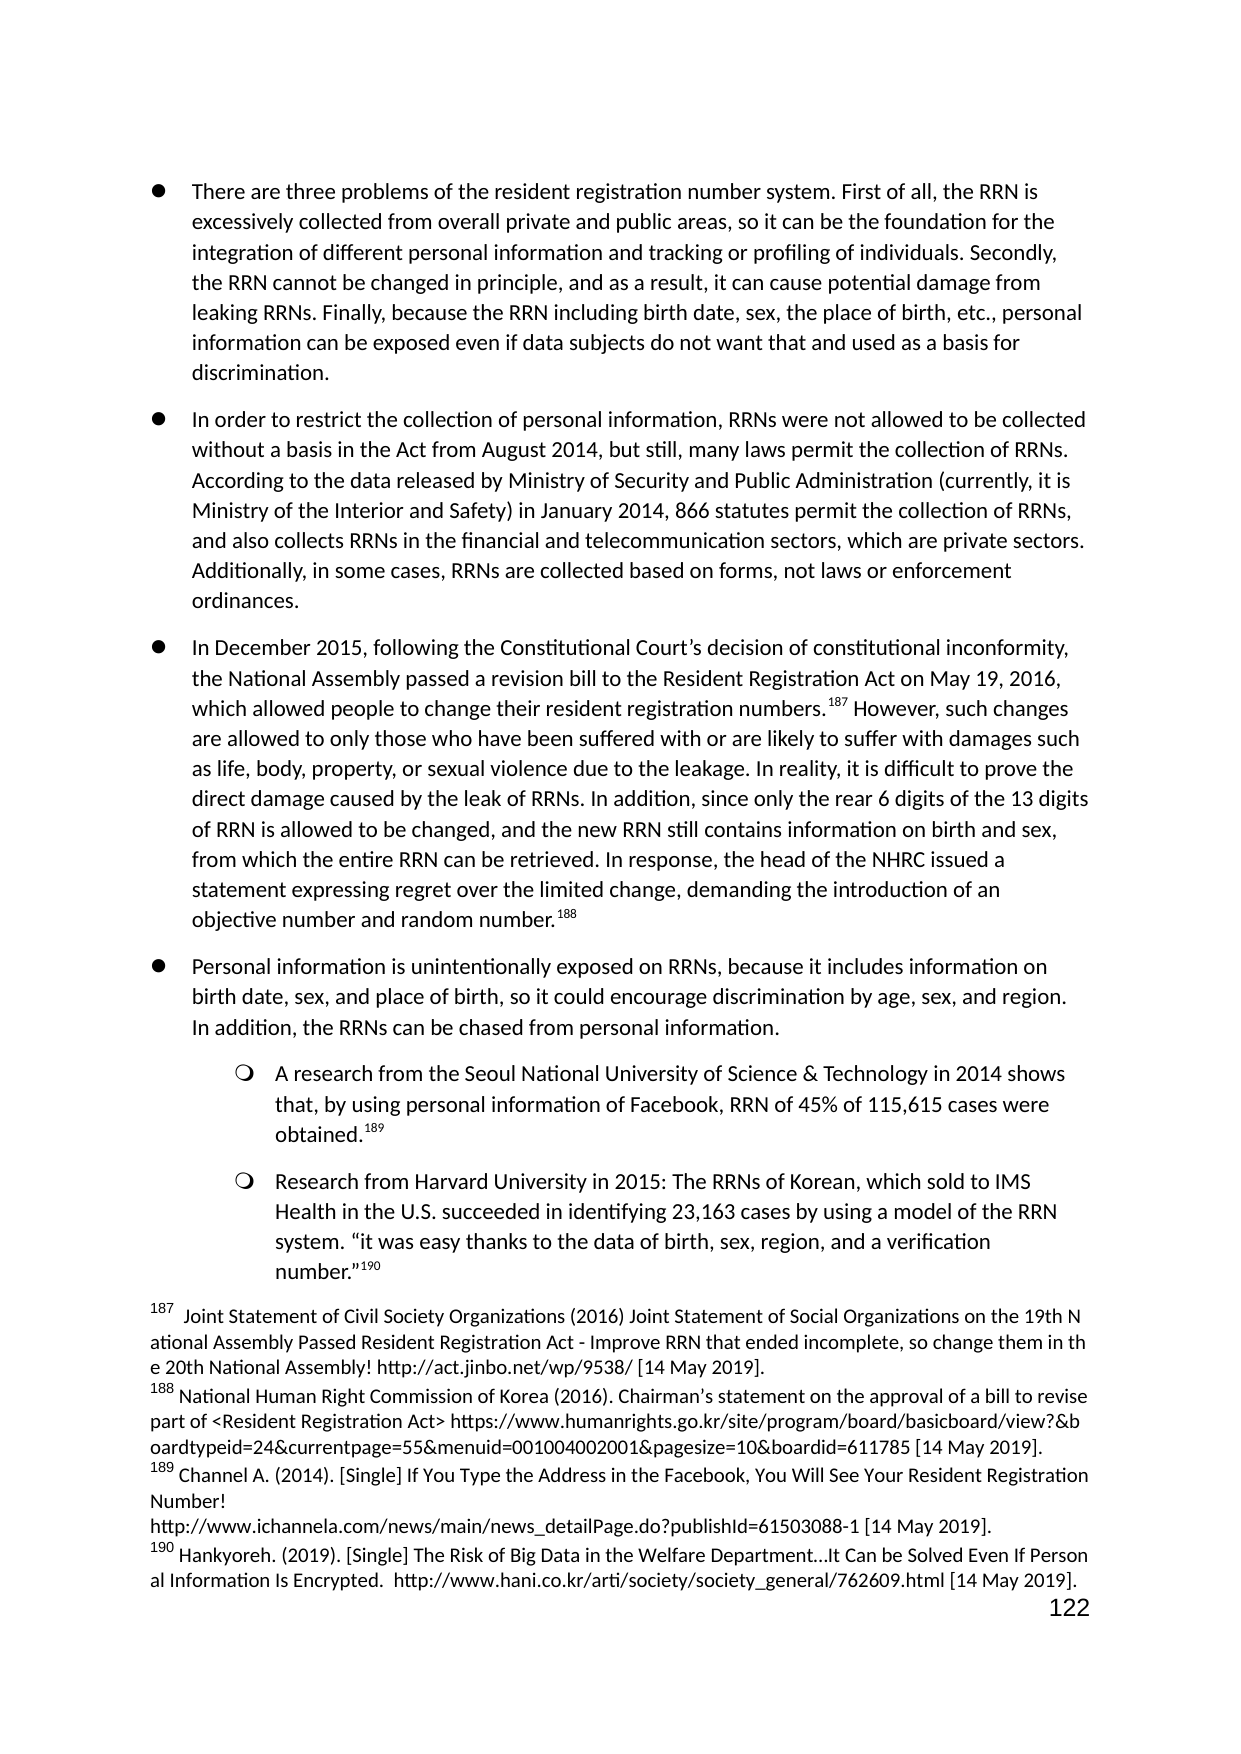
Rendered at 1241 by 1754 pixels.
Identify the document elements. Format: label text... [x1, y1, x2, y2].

list Research from Harvard University in 2015: The RRNs of Korean, which sold to IMS Health in the U.S. succeeded in identifying 23,163 cases by using a model of the RRN system. “it was easy thanks to the data of birth, sex, region, and a verification number.” [233, 1167, 1090, 1285]
list In order to restrict the collection of personal information, RRNs were not allowed to be collected without a basis in the Act from August 2014, but still, many laws permit the collection of RRNs. According to the data released by Ministry of Security and Public Administration (currently, it is Ministry of the Interior and Safety) in January 2014, 866 statutes permit the collection of RRNs, and also collects RRNs in the financial and telecommunication sectors, which are private sectors. Additionally, in some cases, RRNs are collected based on forms, not laws or enforcement ordinances. [150, 405, 1090, 614]
list In December 2015, following the Constitutional Court’s decision of constitutional inconformity, the National Assembly passed a revision bill to the Resident Registration Act on May 19, 2016, which allowed people to change their resident registration numbers. However, such changes are allowed to only those who have been suffered with or are likely to suffer with damages such as life, body, property, or sexual violence due to the leakage. In reality, it is difficult to prove the direct damage caused by the leak of RRNs. In addition, since only the rear 6 digits of the 13 digits of RRN is allowed to be changed, and the new RRN still contains information on birth and sex, from which the entire RRN can be retrieved. In response, the head of the NHRC issued a statement expressing regret over the limited change, demanding the introduction of an objective number and random number. [150, 633, 1090, 933]
list A research from the Seoul National University of Science & Technology in 2014 shows that, by using personal information of Facebook, RRN of 45% of 115,615 cases were obtained. [233, 1059, 1090, 1148]
list There are three problems of the resident registration number system. First of all, the RRN is excessively collected from overall private and public areas, so it can be the foundation for the integration of different personal information and tracking or profiling of individuals. Secondly, the RRN cannot be changed in principle, and as a result, it can cause potential damage from leaking RRNs. Finally, because the RRN including birth date, sex, the place of birth, etc., personal information can be exposed even if data subjects do not want that and used as a basis for discrimination. [150, 177, 1090, 386]
list Personal information is unintentionally exposed on RRNs, because it includes information on birth date, sex, and place of birth, so it could encourage discrimination by age, sex, and region. In addition, the RRNs can be chased from personal information. [150, 952, 1090, 1041]
